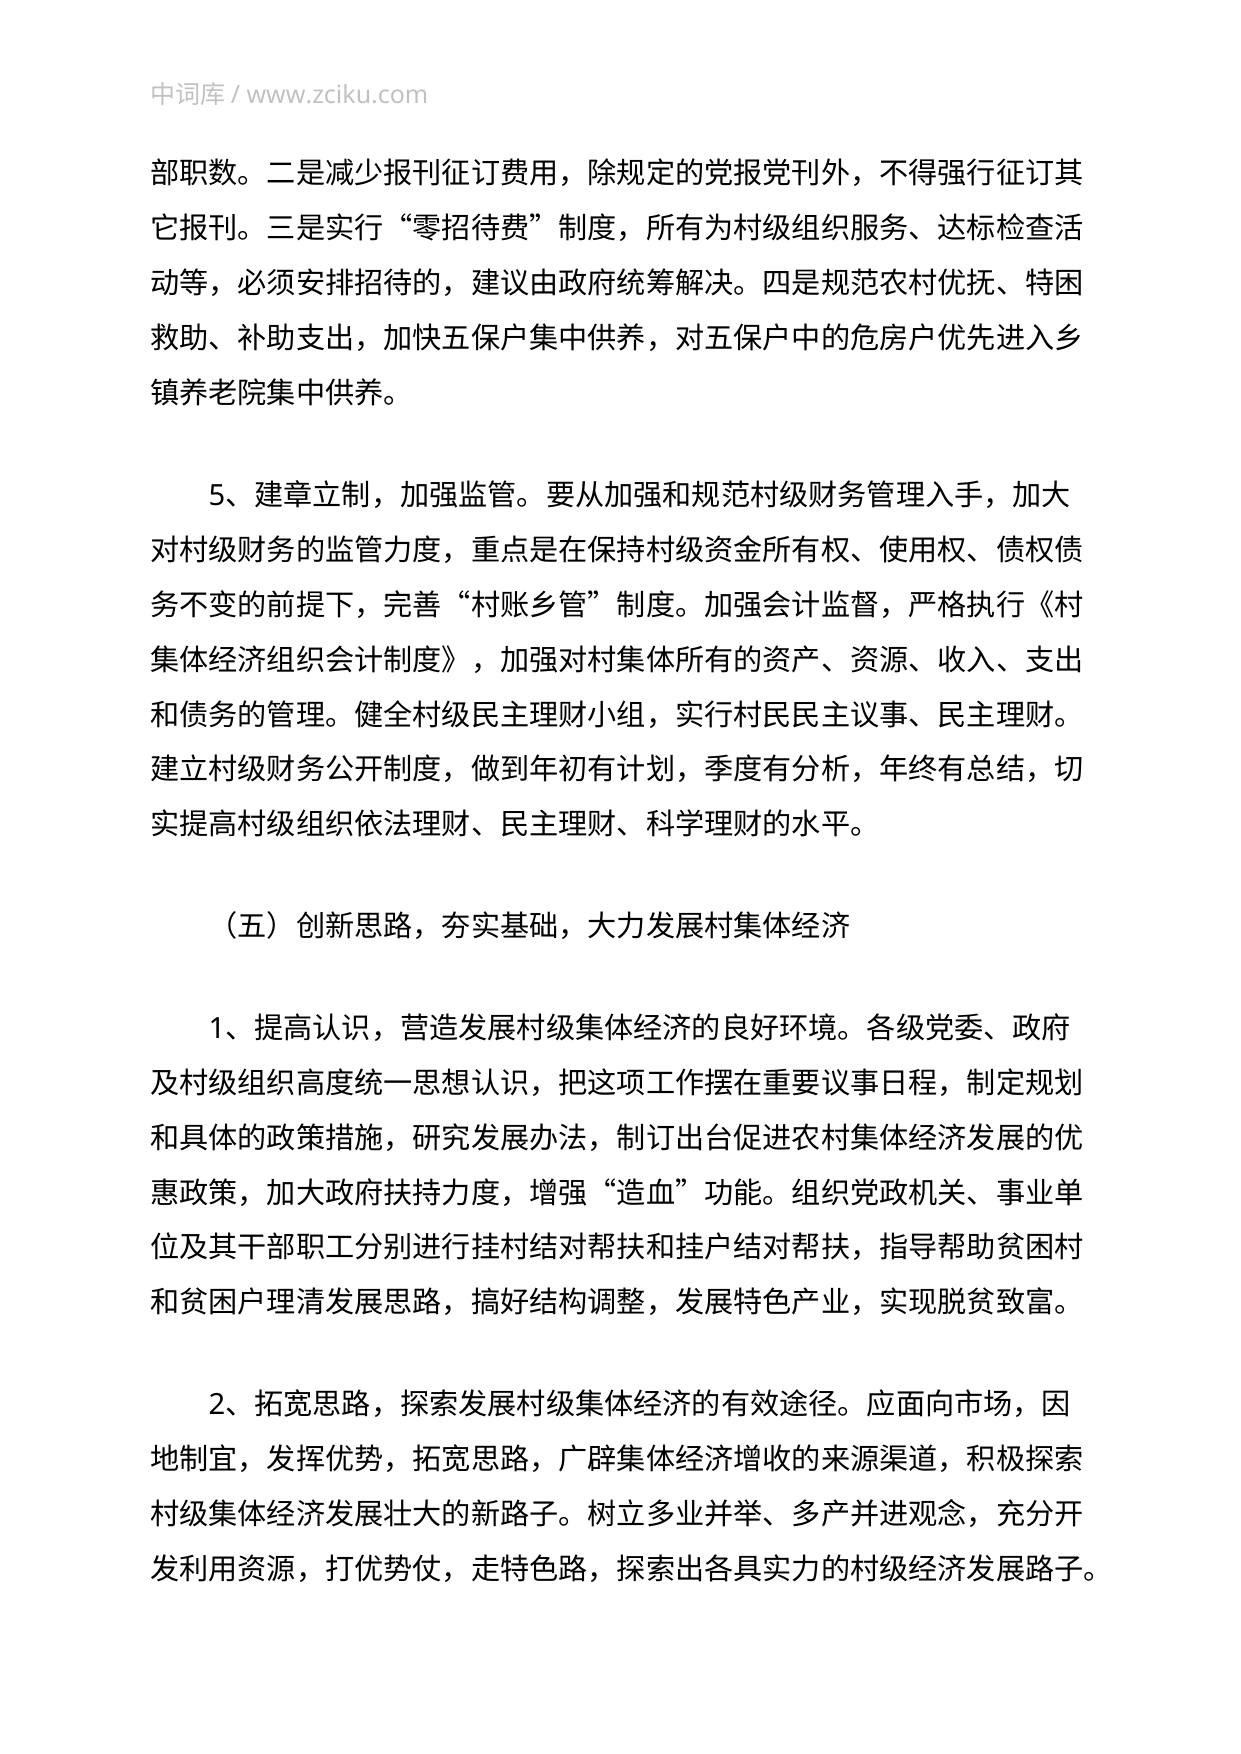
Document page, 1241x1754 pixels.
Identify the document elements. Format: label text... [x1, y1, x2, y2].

text （五）创新思路，夯实基础，大力发展村集体经济 [150, 903, 1090, 945]
text 1、提高认识，营造发展村级集体经济的良好环境。各级党委、政府及村级组织高度统一思想认识，把这项工作摆在重要议事日程，制定规划和具体的政策措施，研究发展办法，制订出台促进农村集体经济发展的优惠政策，加大政府扶持力度，增强“造血”功能。组织党政机关、事业单位及其干部职工分别进行挂村结对帮扶和挂户结对帮扶，指导帮助贫困村和贫困户理清发展思路，搞好结构调整，发展特色产业，实现脱贫致富。 [150, 1004, 1090, 1321]
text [150, 150, 1090, 412]
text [150, 1381, 1090, 1588]
text 5、建章立制，加强监管。要从加强和规范村级财务管理入手，加大对村级财务的监管力度，重点是在保持村级资金所有权、使用权、债权债务不变的前提下，完善“村账乡管”制度。加强会计监督，严格执行《村集体经济组织会计制度》，加强对村集体所有的资产、资源、收入、支出和债务的管理。健全村级民主理财小组，实行村民民主议事、民主理财。建立村级财务公开制度，做到年初有计划，季度有分析，年终有总结，切实提高村级组织依法理财、民主理财、科学理财的水平。 [150, 471, 1090, 843]
